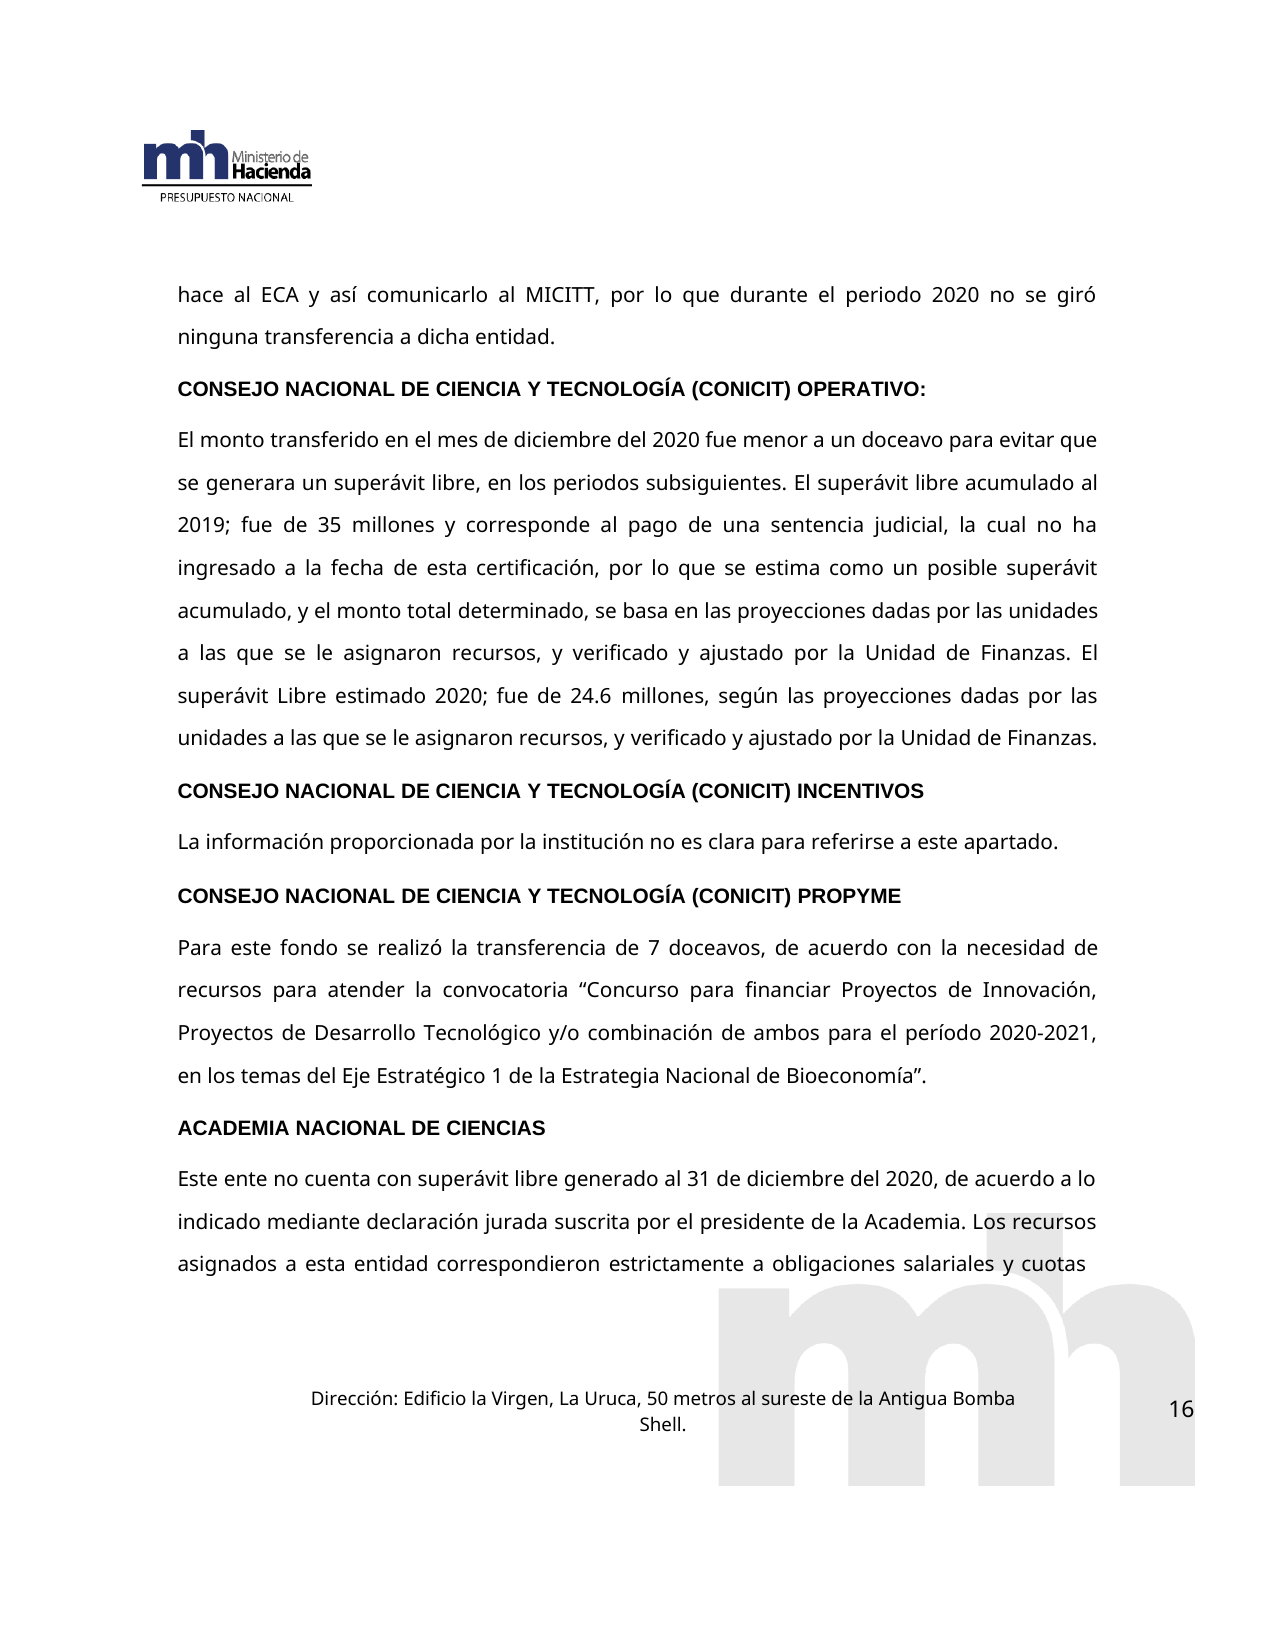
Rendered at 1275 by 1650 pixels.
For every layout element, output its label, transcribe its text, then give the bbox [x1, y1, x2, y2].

subtitle CONSEJO NACIONAL DE CIENCIA Y TECNOLOGÍA (CONICIT) PROPYME [177, 884, 1206, 908]
text Para este fondo se realizó la transferencia de 7 doceavos, de acuerdo con la necesidad de recursos para atender la convocatoria “Concurso para financiar Proyectos de Innovación, Proyectos de Desarrollo Tecnológico y/o combinación de ambos para el período 2020-2021, en los temas del Eje Estratégico 1 de la Estrategia Nacional de Bioeconomía”. [177, 933, 1098, 1089]
subtitle CONSEJO NACIONAL DE CIENCIA Y TECNOLOGÍA (CONICIT) INCENTIVOS [177, 779, 1206, 803]
text hace al ECA y así comunicarlo al MICITT, por lo que durante el periodo 2020 no se giró ninguna transferencia a dicha entidad. [177, 280, 1098, 350]
text El monto transferido en el mes de diciembre del 2020 fue menor a un doceavo para evitar que se generara un superávit libre, en los periodos subsiguientes. El superávit libre acumulado al 2019; fue de 35 millones y corresponde al pago de una sentencia judicial, la cual no ha ingresado a la fecha de esta certificación, por lo que se estima como un posible superávit acumulado, y el monto total determinado, se basa en las proyecciones dadas por las unidades a las que se le asignaron recursos, y verificado y ajustado por la Unidad de Finanzas. El superávit Libre estimado 2020; fue de 24.6 millones, según las proyecciones dadas por las unidades a las que se le asignaron recursos, y verificado y ajustado por la Unidad de Finanzas. [177, 425, 1098, 752]
picture [141, 130, 312, 202]
picture [718, 1396, 724, 1404]
text Este ente no cuenta con superávit libre generado al 31 de diciembre del 2020, de acuerdo a lo indicado mediante declaración jurada suscrita por el presidente de la Academia. Los recursos asignados a esta entidad correspondieron estrictamente a obligaciones salariales y cuotas [177, 1164, 1097, 1278]
subtitle CONSEJO NACIONAL DE CIENCIA Y TECNOLOGÍA (CONICIT) OPERATIVO: [177, 377, 1206, 401]
text La información proporcionada por la institución no es clara para referirse a este apartado. [177, 827, 1206, 855]
picture [718, 1213, 1195, 1486]
subtitle ACADEMIA NACIONAL DE CIENCIAS [177, 1116, 1206, 1140]
